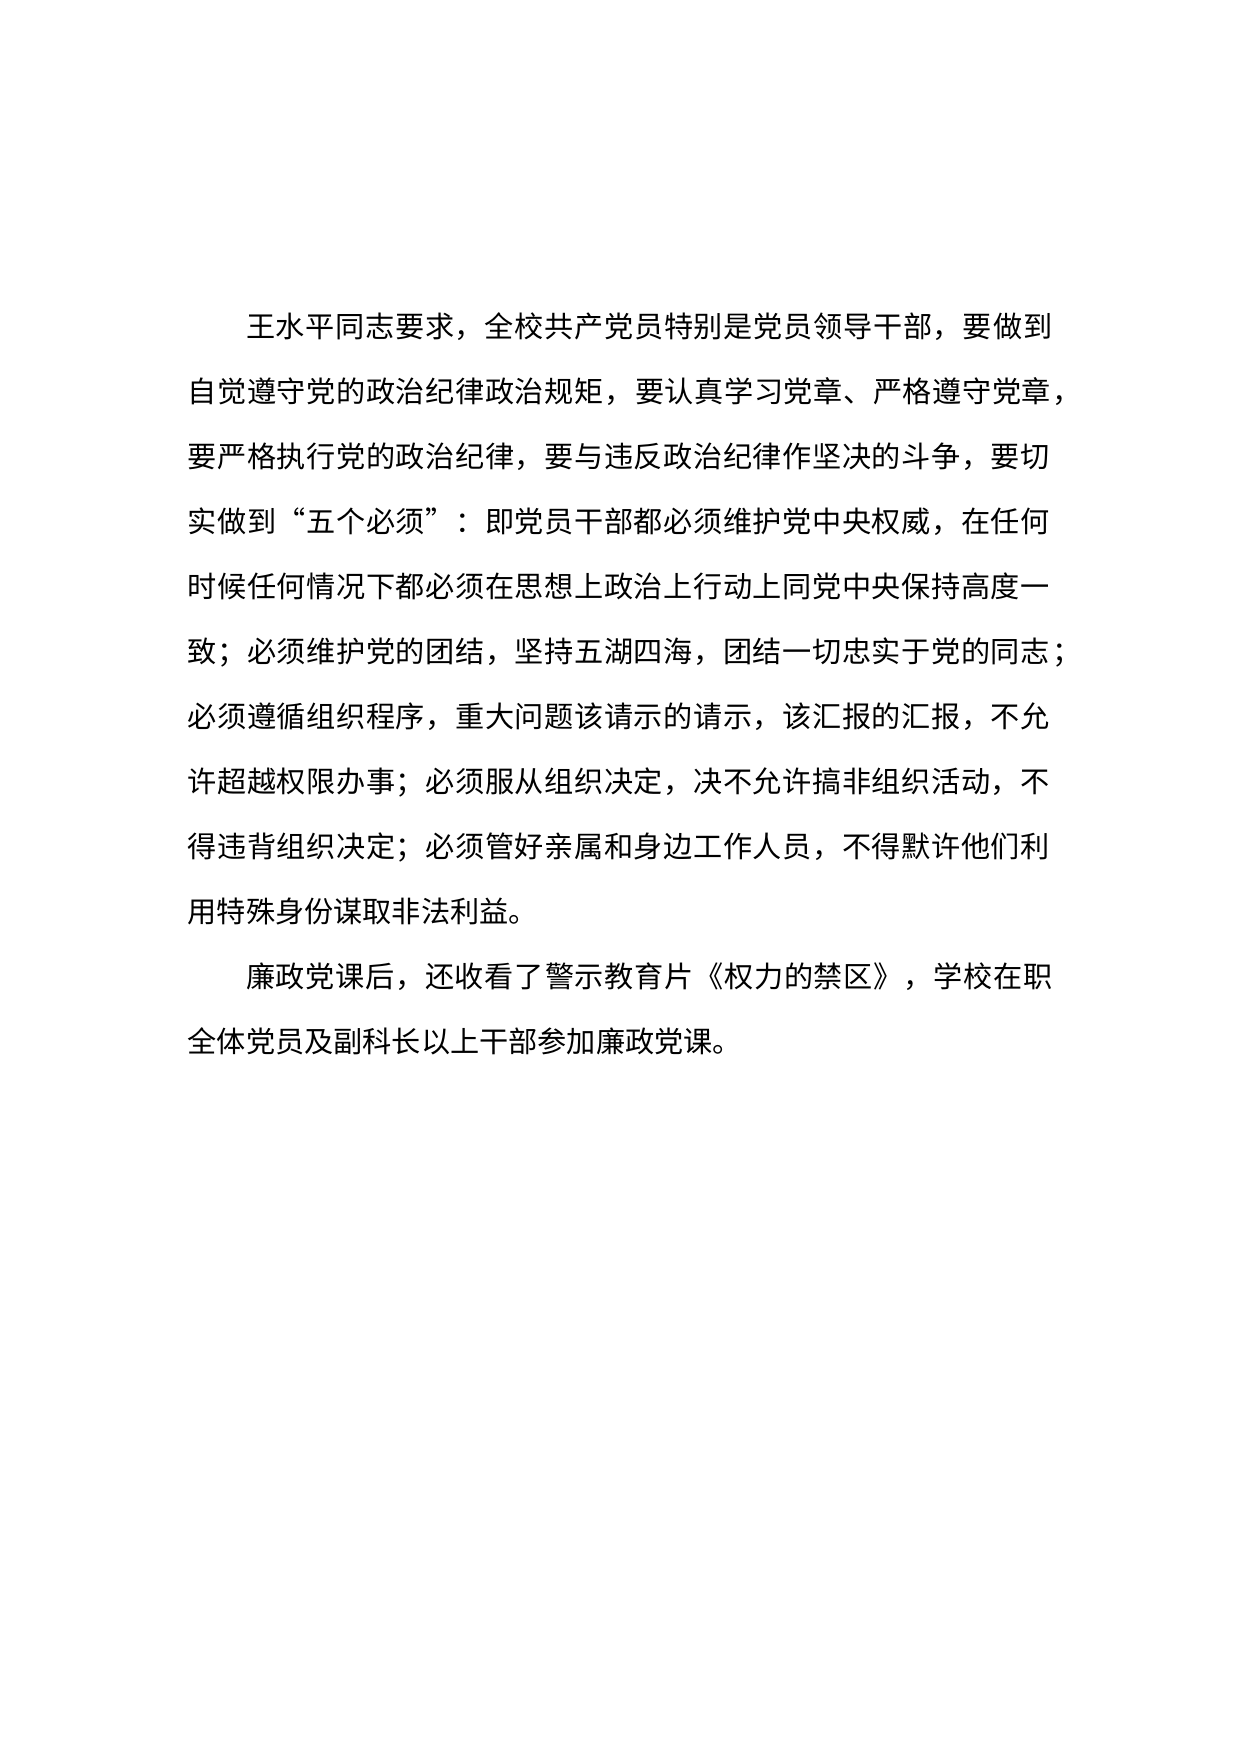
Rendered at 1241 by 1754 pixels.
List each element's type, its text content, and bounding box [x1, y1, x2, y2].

text 王水平同志要求，全校共产党员特别是党员领导干部，要做到自觉遵守党的政治纪律政治规矩，要认真学习党章、严格遵守党章，要严格执行党的政治纪律，要与违反政治纪律作坚决的斗争，要切实做到“五个必须”：即党员干部都必须维护党中央权威，在任何时候任何情况下都必须在思想上政治上行动上同党中央保持高度一致；必须维护党的团结，坚持五湖四海，团结一切忠实于党的同志；必须遵循组织程序，重大问题该请示的请示，该汇报的汇报，不允许超越权限办事；必须服从组织决定，决不允许搞非组织活动，不得违背组织决定；必须管好亲属和身边工作人员，不得默许他们利用特殊身份谋取非法利益。 [187, 292, 1053, 942]
text 廉政党课后，还收看了警示教育片《权力的禁区》，学校在职全体党员及副科长以上干部参加廉政党课。 [187, 942, 1053, 1072]
